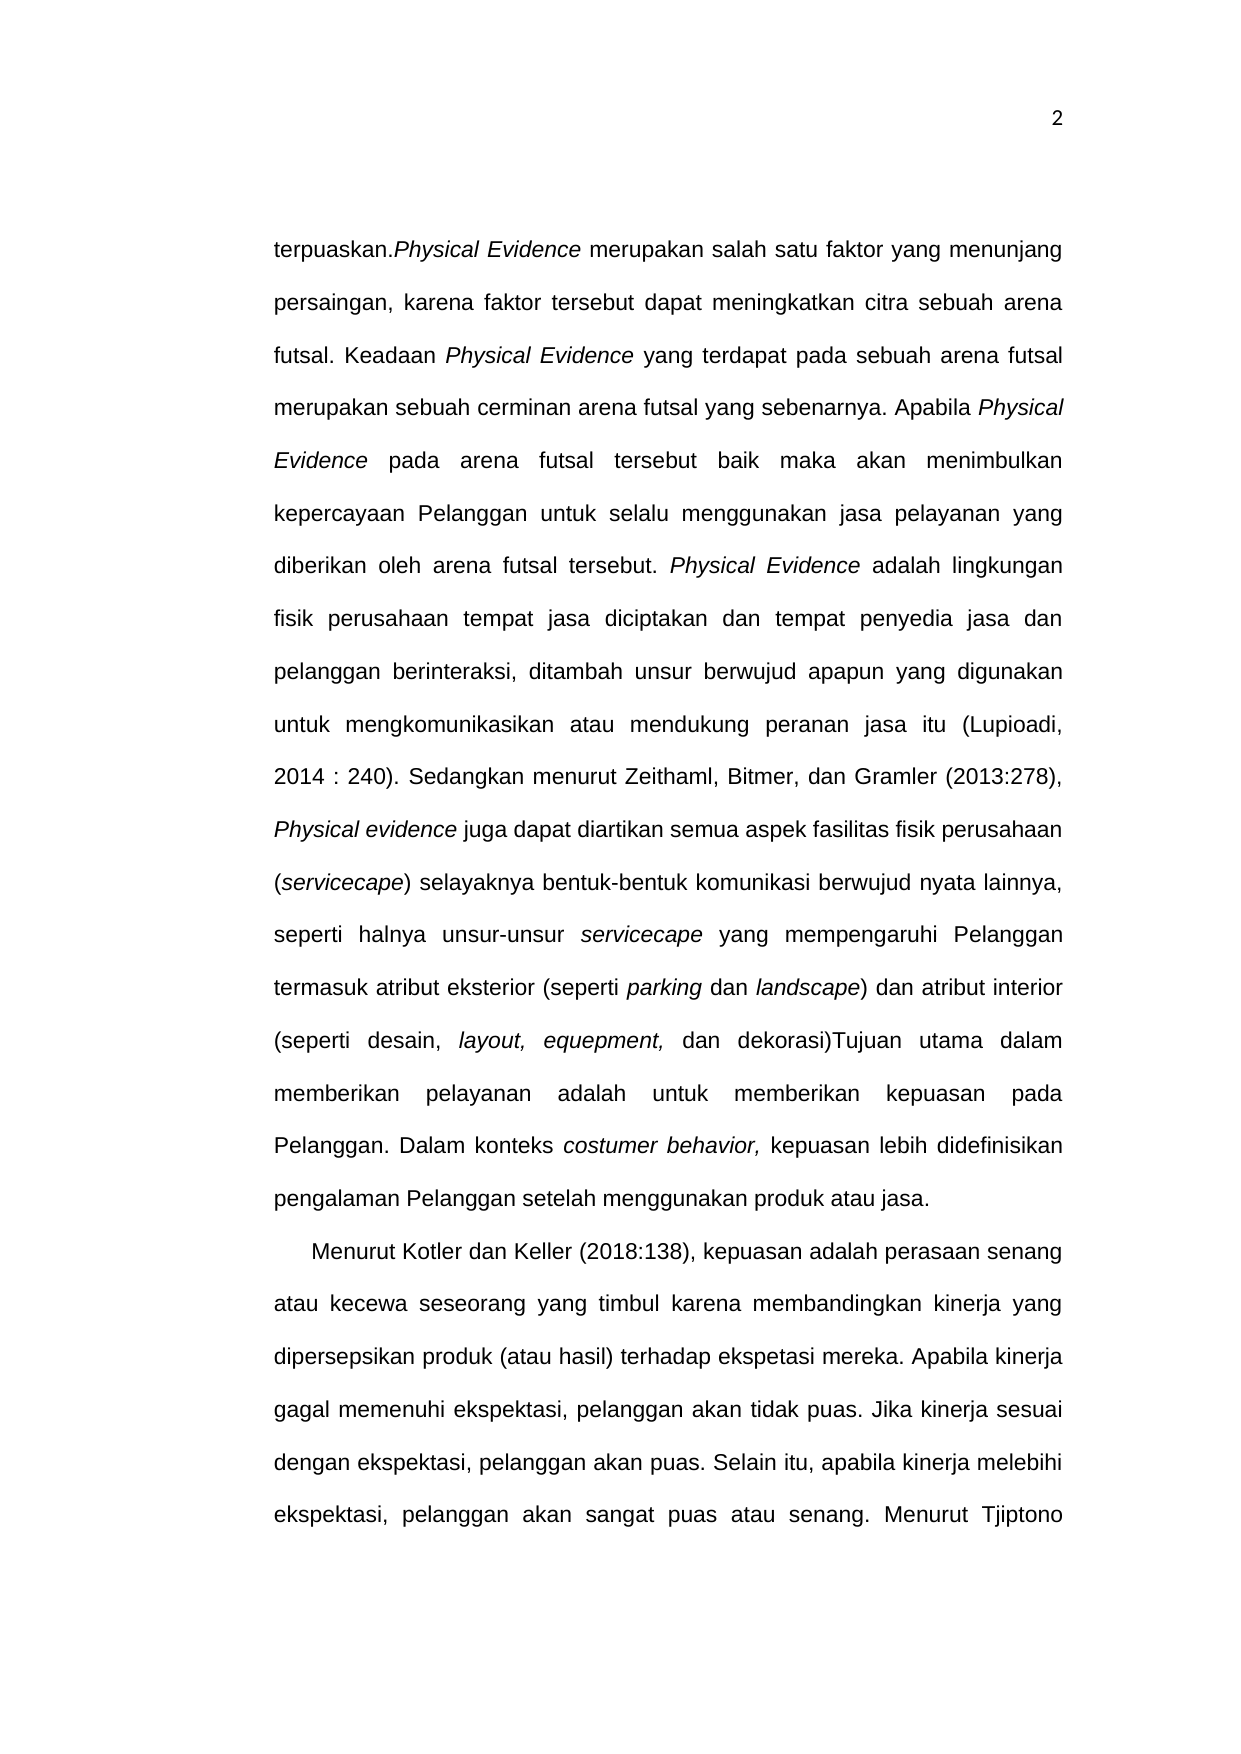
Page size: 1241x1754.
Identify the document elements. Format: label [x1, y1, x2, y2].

list [274, 236, 1063, 1211]
list [274, 1238, 1063, 1528]
